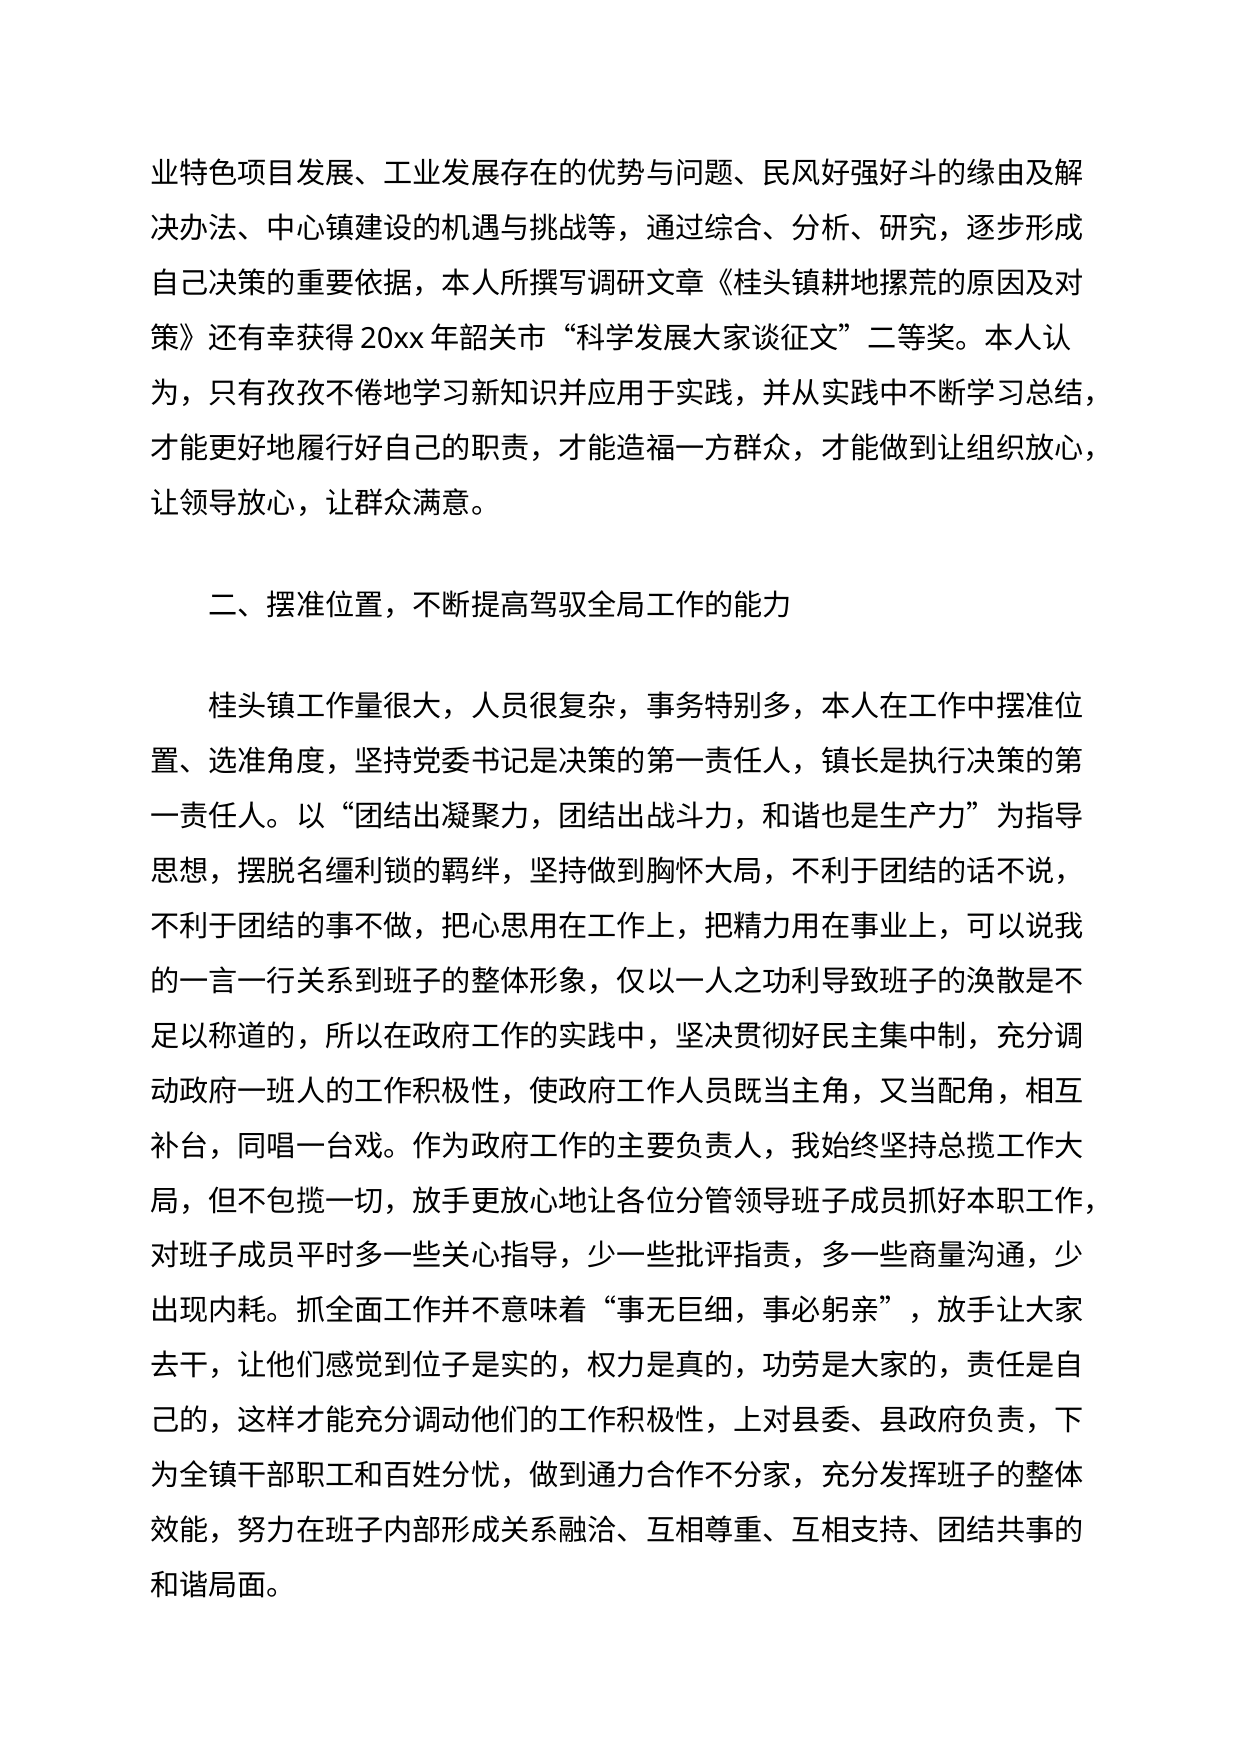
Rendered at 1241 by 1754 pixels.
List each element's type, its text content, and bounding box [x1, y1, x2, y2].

text 二、摆准位置，不断提高驾驭全局工作的能力 [150, 581, 1090, 623]
text 桂头镇工作量很大，人员很复杂，事务特别多，本人在工作中摆准位置、选准角度，坚持党委书记是决策的第一责任人，镇长是执行决策的第一责任人。以“团结出凝聚力，团结出战斗力，和谐也是生产力”为指导思想，摆脱名缰利锁的羁绊，坚持做到胸怀大局，不利于团结的话不说，不利于团结的事不做，把心思用在工作上，把精力用在事业上，可以说我的一言一行关系到班子的整体形象，仅以一人之功利导致班子的涣散是不足以称道的，所以在政府工作的实践中，坚决贯彻好民主集中制，充分调动政府一班人的工作积极性，使政府工作人员既当主角，又当配角，相互补台，同唱一台戏。作为政府工作的主要负责人，我始终坚持总揽工作大局，但不包揽一切，放手更放心地让各位分管领导班子成员抓好本职工作，对班子成员平时多一些关心指导，少一些批评指责，多一些商量沟通，少出现内耗。抓全面工作并不意味着“事无巨细，事必躬亲”，放手让大家去干，让他们感觉到位子是实的，权力是真的，功劳是大家的，责任是自己的，这样才能充分调动他们的工作积极性，上对县委、县政府负责，下为全镇干部职工和百姓分忧，做到通力合作不分家，充分发挥班子的整体效能，努力在班子内部形成关系融洽、互相尊重、互相支持、团结共事的和谐局面。 [150, 683, 1090, 1604]
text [150, 150, 1090, 522]
